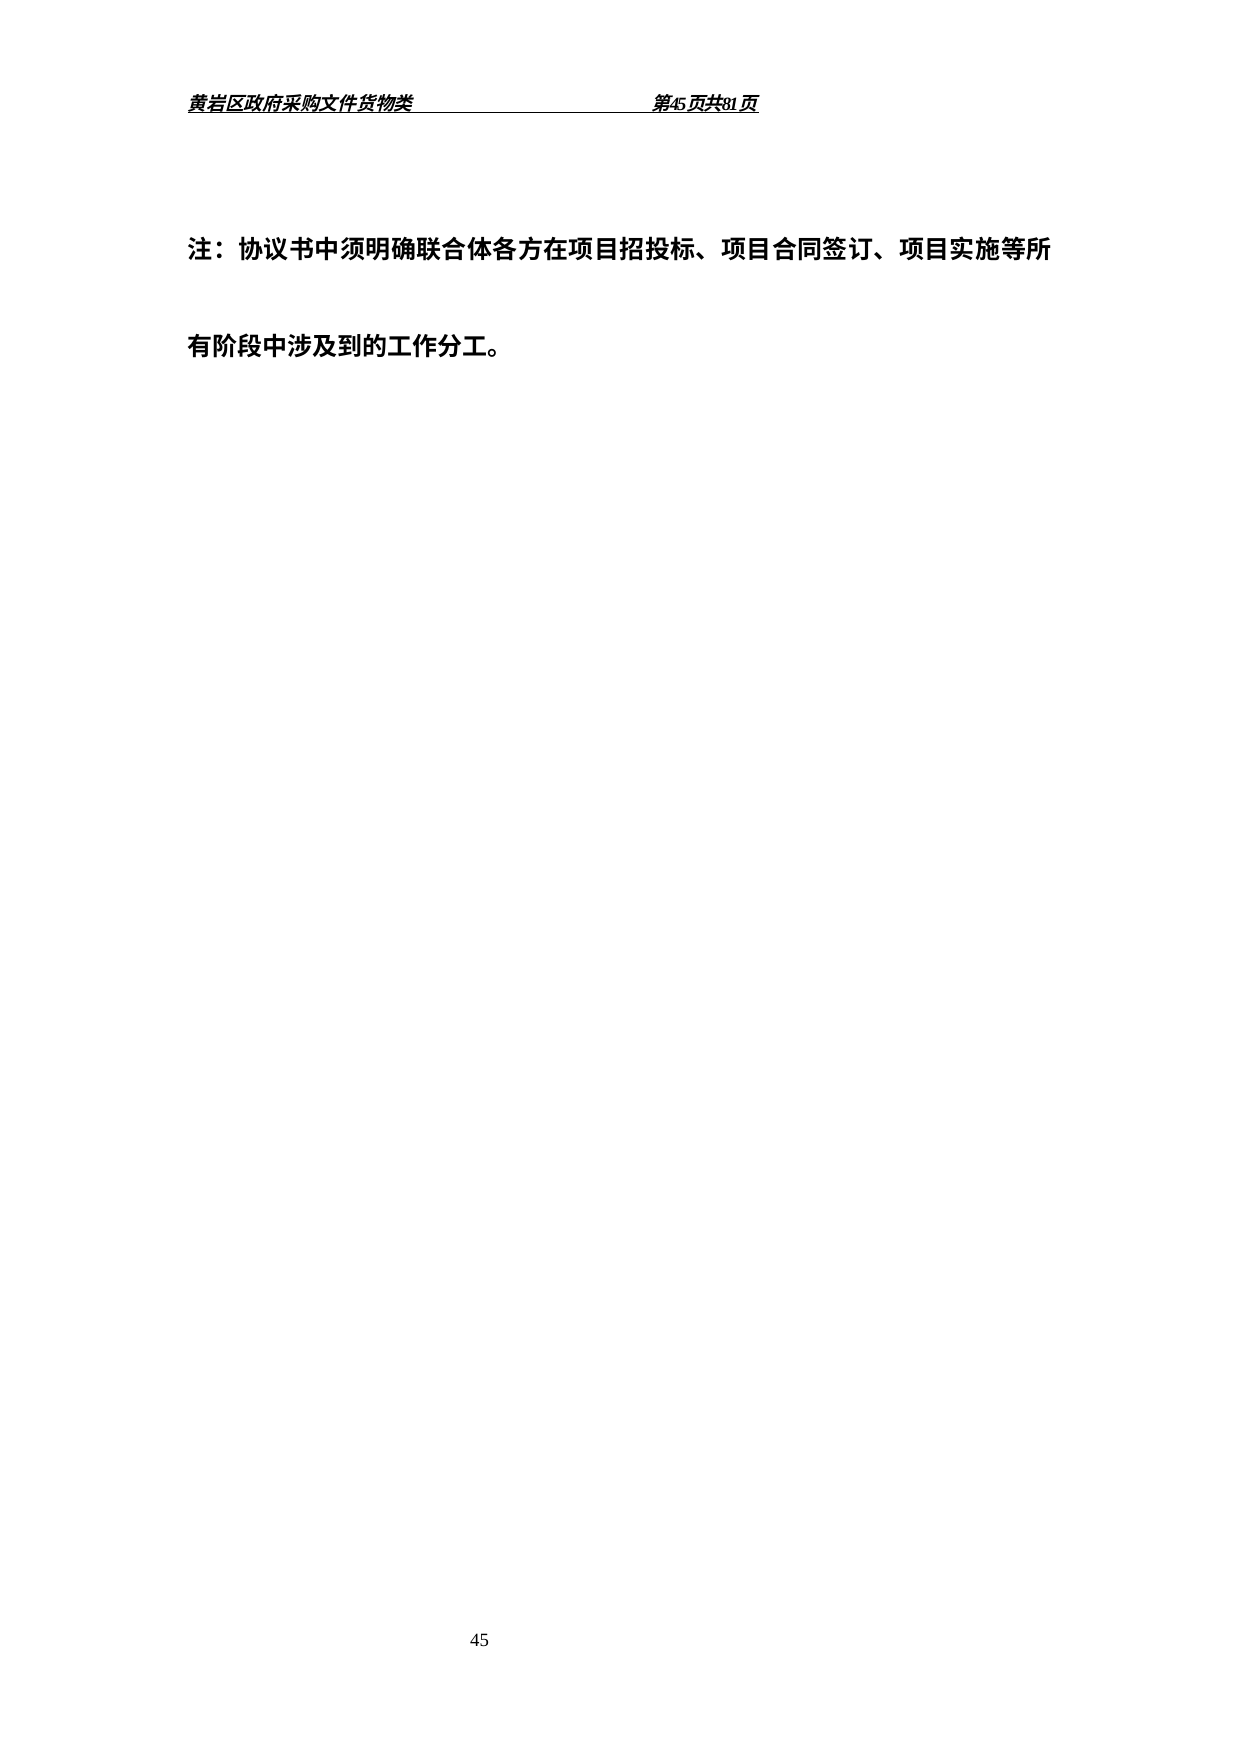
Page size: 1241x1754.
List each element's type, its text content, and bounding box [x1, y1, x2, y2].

text 注：协议书中须明确联合体各方在项目招投标、项目合同签订、项目实施等所有阶段中涉及到的工作分工。 [187, 215, 1053, 377]
